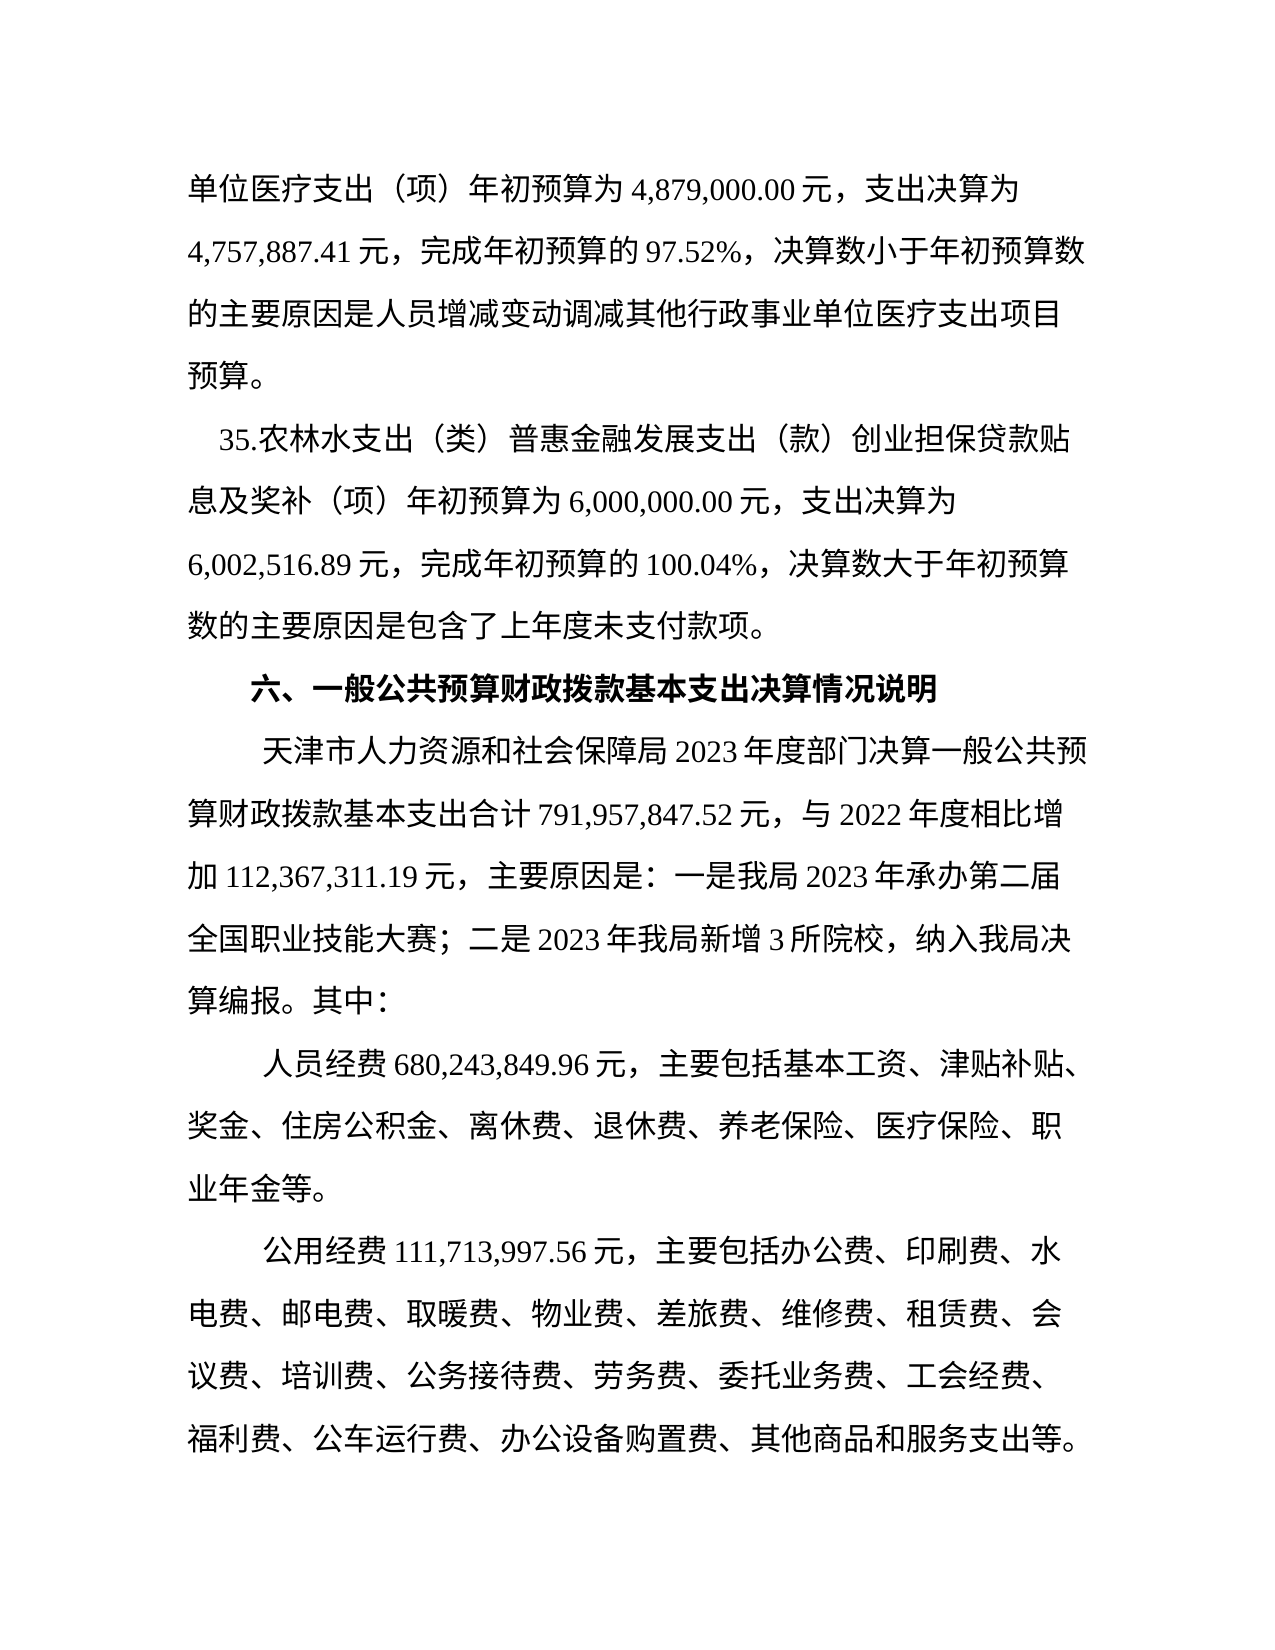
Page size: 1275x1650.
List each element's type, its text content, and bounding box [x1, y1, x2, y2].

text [187, 150, 1087, 650]
text 公用经费111,713,997.56元，主要包括办公费、印刷费、水电费、邮电费、取暖费、物业费、差旅费、维修费、租赁费、会议费、培训费、公务接待费、劳务费、委托业务费、工会经费、福利费、公车运行费、办公设备购置费、其他商品和服务支出等。 [187, 1212, 1087, 1462]
text 六、一般公共预算财政拨款基本支出决算情况说明 [187, 650, 1087, 712]
text 人员经费680,243,849.96元，主要包括基本工资、津贴补贴、奖金、住房公积金、离休费、退休费、养老保险、医疗保险、职业年金等。 [187, 1025, 1087, 1212]
text 天津市人力资源和社会保障局2023年度部门决算一般公共预算财政拨款基本支出合计791,957,847.52元，与2022年度相比增加112,367,311.19元，主要原因是：一是我局2023年承办第二届全国职业技能大赛；二是2023年我局新增3所院校，纳入我局决算编报。其中： [187, 712, 1087, 1025]
